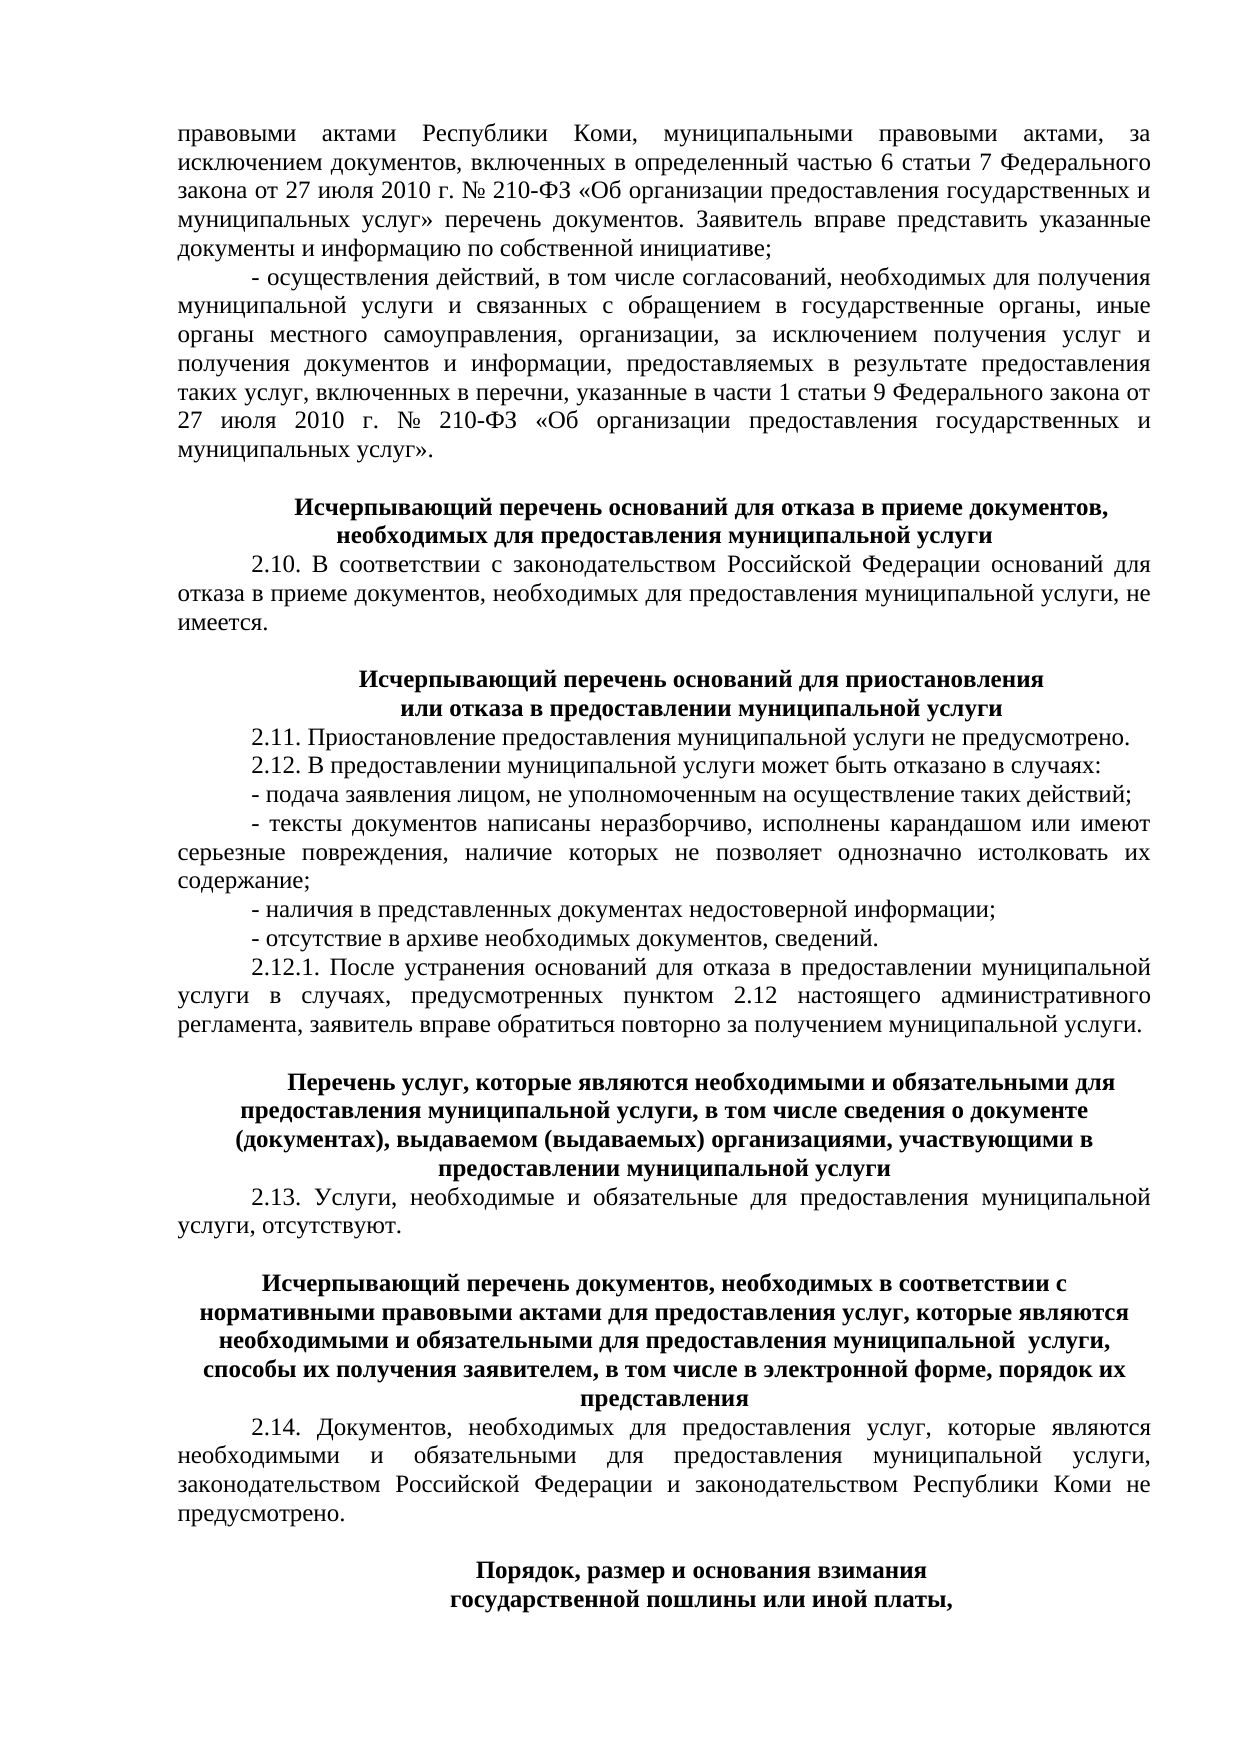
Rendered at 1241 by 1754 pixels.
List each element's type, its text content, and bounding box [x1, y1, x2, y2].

text 2.12. В предоставлении муниципальной услуги может быть отказано в случаях: [177, 751, 1152, 779]
text 2.13. Услуги, необходимые и обязательные для предоставления муниципальной услуги, отсутствуют. [177, 1182, 1152, 1239]
text - тексты документов написаны неразборчиво, исполнены карандашом или имеют серьезные повреждения, наличие которых не позволяет однозначно истолковать их содержание; [177, 808, 1152, 894]
text или отказа в предоставлении муниципальной услуги [177, 693, 1152, 722]
text Исчерпывающий перечень оснований для отказа в приеме документов, необходимых для предоставления муниципальной услуги [177, 492, 1152, 549]
text государственной пошлины или иной платы, [177, 1584, 1152, 1613]
text - подача заявления лицом, не уполномоченным на осуществление таких действий; [177, 779, 1152, 808]
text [177, 118, 1152, 262]
text 2.14. Документов, необходимых для предоставления услуг, которые являются необходимыми и обязательными для предоставления муниципальной услуги, законодательством Российской Федерации и законодательством Республики Коми не предусмотрено. [177, 1412, 1152, 1527]
text Исчерпывающий перечень документов, необходимых в соответствии с нормативными правовыми актами для предоставления услуг, которые являются необходимыми и обязательными для предоставления муниципальной услуги, способы их получения заявителем, в том числе в электронной форме, порядок их представления [177, 1268, 1152, 1412]
text - отсутствие в архиве необходимых документов, сведений. [177, 923, 1152, 952]
text 2.11. Приостановление предоставления муниципальной услуги не предусмотрено. [177, 722, 1152, 751]
text - осуществления действий, в том числе согласований, необходимых для получения муниципальной услуги и связанных с обращением в государственные органы, иные органы местного самоуправления, организации, за исключением получения услуг и получения документов и информации, предоставляемых в результате предоставления таких услуг, включенных в перечни, указанные в части 1 статьи 9 Федерального закона от 27 июля 2010 г. № 210-ФЗ «Об организации предоставления государственных и муниципальных услуг». [177, 262, 1152, 463]
text - наличия в представленных документах недостоверной информации; [177, 894, 1152, 923]
text 2.10. В соответствии с законодательством Российской Федерации оснований для отказа в приеме документов, необходимых для предоставления муниципальной услуги, не имеется. [177, 549, 1152, 636]
text Порядок, размер и основания взимания [177, 1556, 1152, 1584]
text 2.12.1. После устранения оснований для отказа в предоставлении муниципальной услуги в случаях, предусмотренных пунктом 2.12 настоящего административного регламента, заявитель вправе обратиться повторно за получением муниципальной услуги. [177, 952, 1152, 1038]
text Перечень услуг, которые являются необходимыми и обязательными для предоставления муниципальной услуги, в том числе сведения о документе (документах), выдаваемом (выдаваемых) организациями, участвующими в предоставлении муниципальной услуги [177, 1067, 1152, 1182]
text Исчерпывающий перечень оснований для приостановления [177, 664, 1152, 693]
